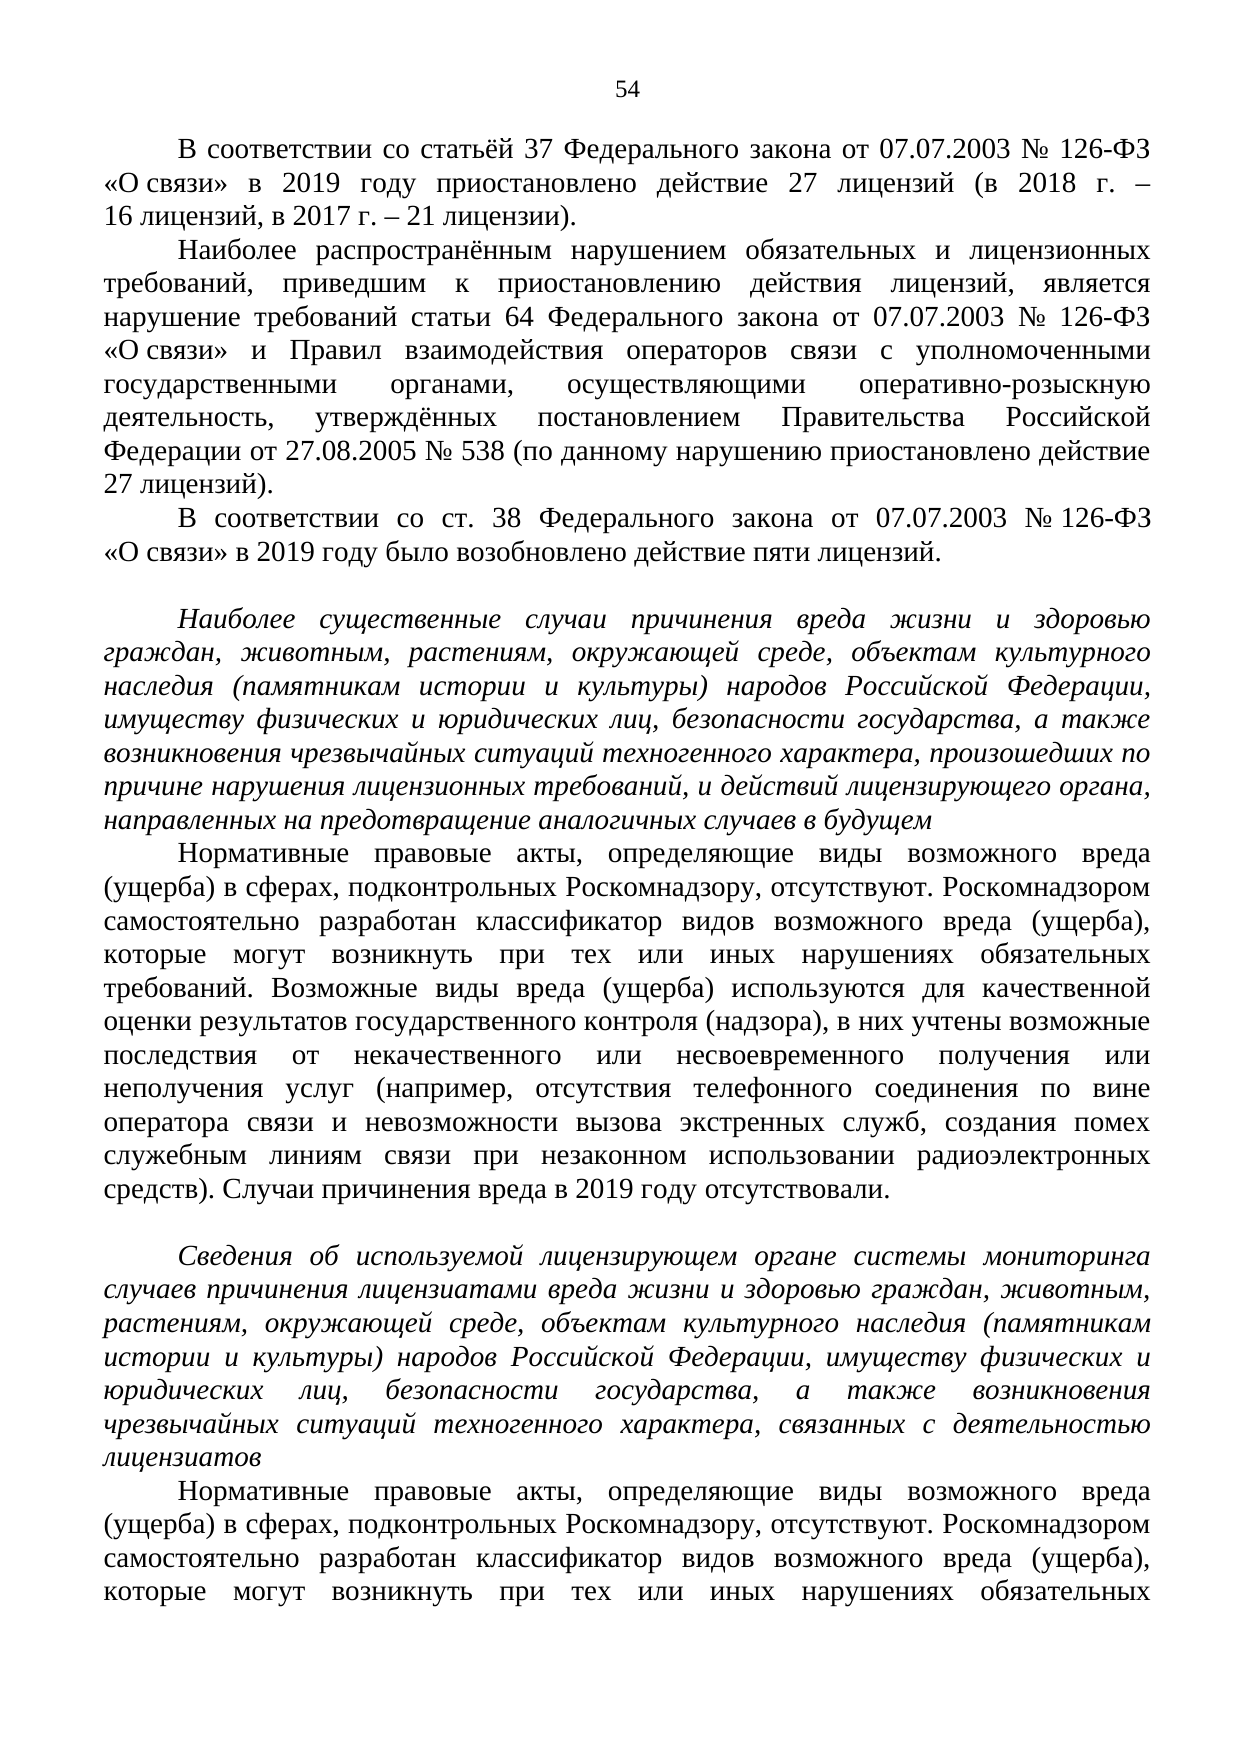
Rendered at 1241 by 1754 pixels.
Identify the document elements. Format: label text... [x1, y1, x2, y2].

text В соответствии со ст. 38 Федерального закона от 07.07.2003 № 126-ФЗ «О связи» в 2019 году было возобновлено действие пяти лицензий. [103, 500, 1152, 567]
text В соответствии со статьёй 37 Федерального закона от 07.07.2003 № 126-ФЗ «О связи» в 2019 году приостановлено действие 27 лицензий (в 2018 г. – 16 лицензий, в 2017 г. – 21 лицензии). [103, 131, 1152, 232]
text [103, 1473, 1152, 1607]
text Наиболее распространённым нарушением обязательных и лицензионных требований, приведшим к приостановлению действия лицензий, является нарушение требований статьи 64 Федерального закона от 07.07.2003 № 126-ФЗ «О связи» и Правил взаимодействия операторов связи с уполномоченными государственными органами, осуществляющими оперативно-розыскную деятельность, утверждённых постановлением Правительства Российской Федерации от 27.08.2005 № 538 (по данному нарушению приостановлено действие 27 лицензий). [103, 232, 1152, 500]
text Нормативные правовые акты, определяющие виды возможного вреда (ущерба) в сферах, подконтрольных Роскомнадзору, отсутствуют. Роскомнадзором самостоятельно разработан классификатор видов возможного вреда (ущерба), которые могут возникнуть при тех или иных нарушениях обязательных требований. Возможные виды вреда (ущерба) используются для качественной оценки результатов государственного контроля (надзора), в них учтены возможные последствия от некачественного или несвоевременного получения или неполучения услуг (например, отсутствия телефонного соединения по вине оператора связи и невозможности вызова экстренных служб, создания помех служебным линиям связи при незаконном использовании радиоэлектронных средств). Случаи причинения вреда в 2019 году отсутствовали. [103, 836, 1152, 1204]
text Сведения об используемой лицензирующем органе системы мониторинга случаев причинения лицензиатами вреда жизни и здоровью граждан, животным, растениям, окружающей среде, объектам культурного наследия (памятникам истории и культуры) народов Российской Федерации, имуществу физических и юридических лиц, безопасности государства, а также возникновения чрезвычайных ситуаций техногенного характера, связанных с деятельностью лицензиатов [103, 1238, 1152, 1473]
text Наиболее существенные случаи причинения вреда жизни и здоровью граждан, животным, растениям, окружающей среде, объектам культурного наследия (памятникам истории и культуры) народов Российской Федерации, имуществу физических и юридических лиц, безопасности государства, а также возникновения чрезвычайных ситуаций техногенного характера, произошедших по причине нарушения лицензионных требований, и действий лицензирующего органа, направленных на предотвращение аналогичных случаев в будущем [103, 601, 1152, 836]
